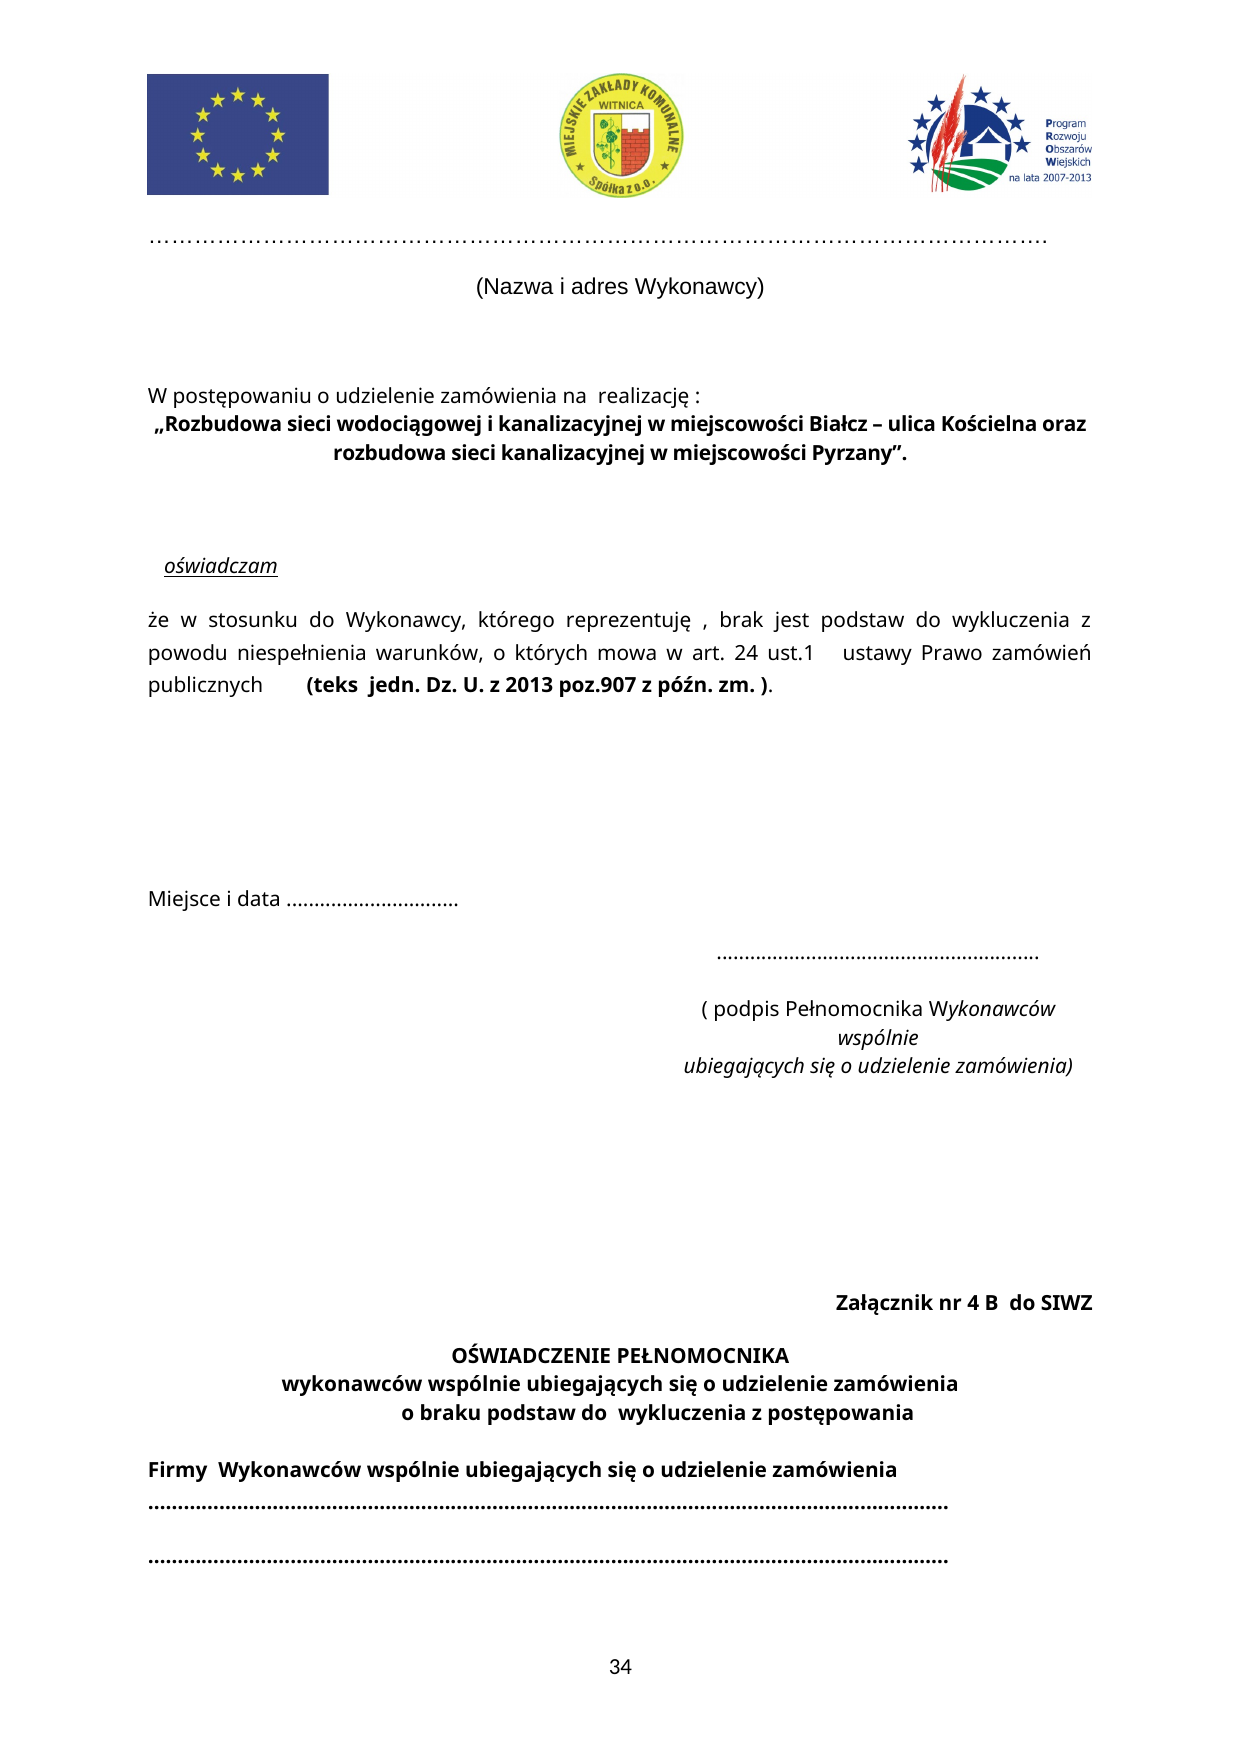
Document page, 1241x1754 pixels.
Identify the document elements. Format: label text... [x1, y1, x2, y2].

text OŚWIADCZENIE PEŁNOMOCNIKA [148, 1341, 1093, 1369]
text oświadczam [148, 552, 1093, 580]
text ( podpis Pełnomocnika Wykonawców wspólnie [664, 994, 1093, 1051]
text o braku podstaw do wykluczenia z postępowania [223, 1398, 1093, 1426]
text ubiegających się o udzielenie zamówienia) [664, 1051, 1093, 1079]
picture [147, 73, 1092, 198]
text Załącznik nr 4 B do SIWZ [148, 1288, 1093, 1316]
text W postępowaniu o udzielenie zamówienia na realizację : [148, 381, 1093, 409]
text Miejsce i data ............................... [148, 884, 1093, 912]
text Firmy Wykonawców wspólnie ubiegających się o udzielenie zamówienia ……………………………………………………………………………………………………………………… [148, 1455, 1093, 1516]
text ……………………………………………………………………………………………………………………… [148, 1541, 1093, 1569]
text wykonawców wspólnie ubiegających się o udzielenie zamówienia [148, 1369, 1093, 1398]
text (Nazwa i adres Wykonawcy) [148, 273, 1093, 299]
text ………………………………………………………………………………………………………. [148, 222, 1093, 248]
text .......................................................... [664, 937, 1093, 966]
text „Rozbudowa sieci wodociągowej i kanalizacyjnej w miejscowości Białcz – ulica Kościelna oraz rozbudowa sieci kanalizacyjnej w miejscowości Pyrzany”. [148, 409, 1093, 466]
text że w stosunku do Wykonawcy, którego reprezentuję , brak jest podstaw do wykluczenia z powodu niespełnienia warunków, o których mowa w art. 24 ust.1 ustawy Prawo zamówień publicznych (teks jedn. Dz. U. z 2013 poz.907 z późn. zm. ). [148, 605, 1093, 699]
